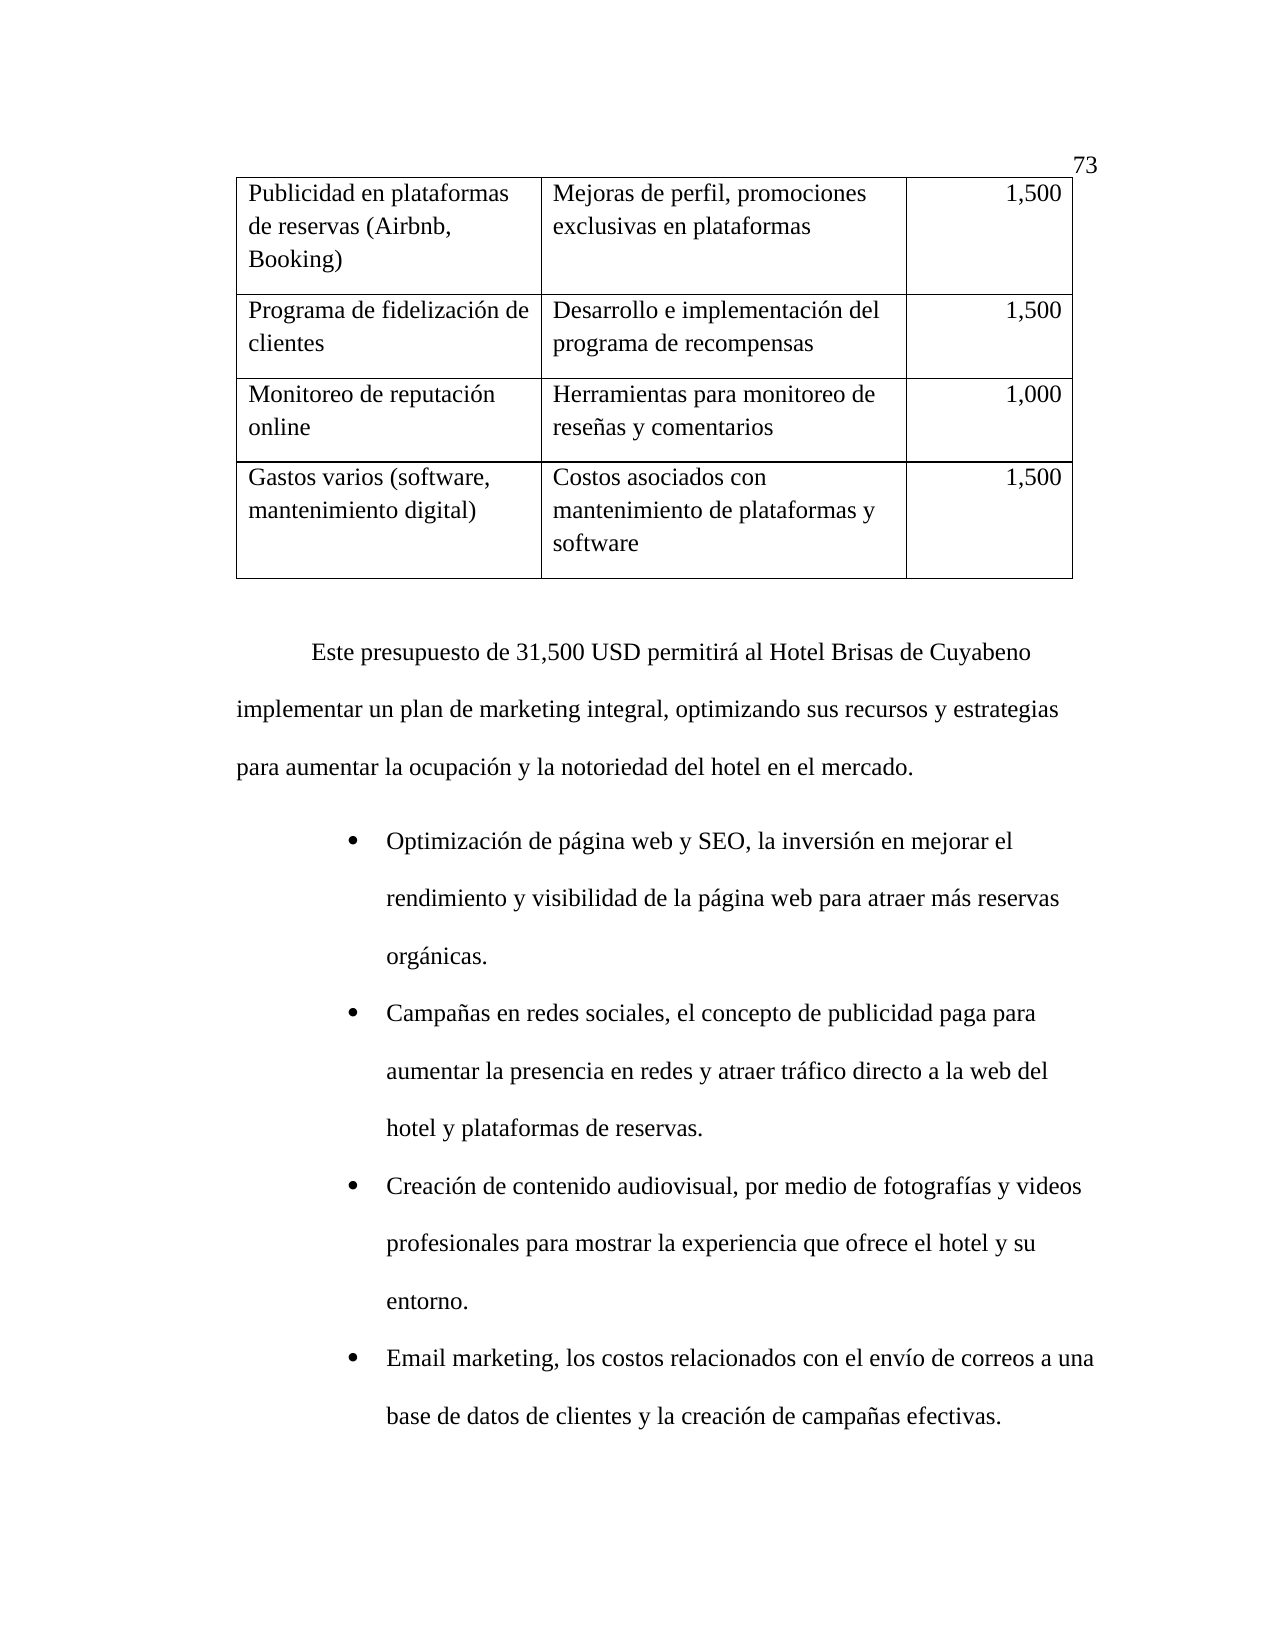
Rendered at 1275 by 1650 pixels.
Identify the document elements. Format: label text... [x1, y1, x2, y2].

list Email marketing, los costos relacionados con el envío de correos a una base de datos de clientes y la creación de campañas efectivas. [349, 1343, 1098, 1430]
table_cell Gastos varios (software, mantenimiento digital) [237, 463, 541, 578]
table_cell Monitoreo de reputación online [237, 379, 541, 461]
table_cell Costos asociados con mantenimiento de plataformas y software [542, 463, 906, 578]
table_cell 1,500 [907, 178, 1072, 294]
text Este presupuesto de 31,500 USD permitirá al Hotel Brisas de Cuyabeno implementar un plan de marketing integral, optimizando sus recursos y estrategias para aumentar la ocupación y la notoriedad del hotel en el mercado. [236, 637, 1098, 781]
table_cell Publicidad en plataformas de reservas (Airbnb, Booking) [237, 178, 541, 294]
list Optimización de página web y SEO, la inversión en mejorar el rendimiento y visibilidad de la página web para atraer más reservas orgánicas. [349, 826, 1098, 970]
table_cell Desarrollo e implementación del programa de recompensas [542, 295, 906, 378]
table_cell 1,500 [907, 295, 1072, 378]
table_cell 1,000 [907, 379, 1072, 461]
list Creación de contenido audiovisual, por medio de fotografías y videos profesionales para mostrar la experiencia que ofrece el hotel y su entorno. [349, 1171, 1098, 1315]
table_cell 1,500 [907, 463, 1072, 578]
table_cell Programa de fidelización de clientes [237, 295, 541, 378]
list Campañas en redes sociales, el concepto de publicidad paga para aumentar la presencia en redes y atraer tráfico directo a la web del hotel y plataformas de reservas. [349, 998, 1098, 1142]
table_cell Herramientas para monitoreo de reseñas y comentarios [542, 379, 906, 461]
table_cell Mejoras de perfil, promociones exclusivas en plataformas [542, 178, 906, 294]
